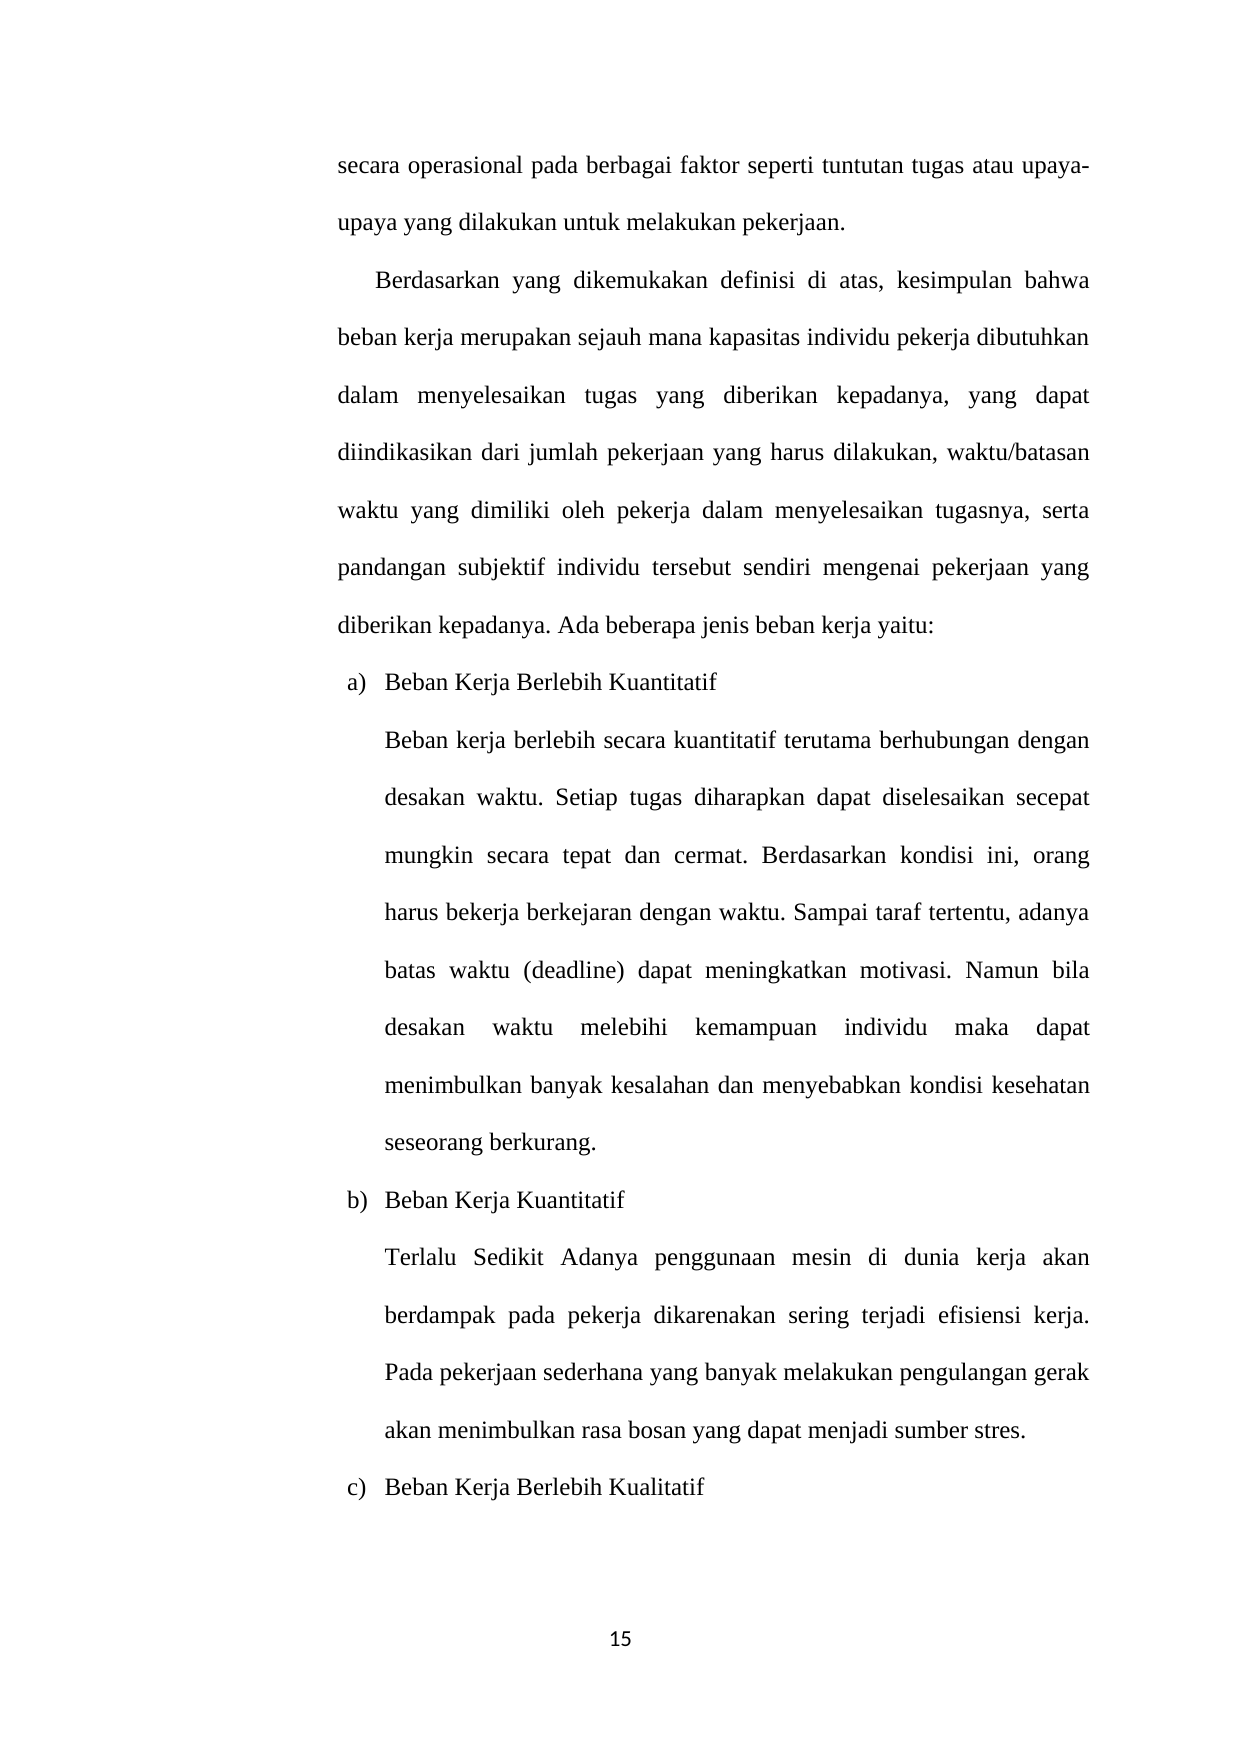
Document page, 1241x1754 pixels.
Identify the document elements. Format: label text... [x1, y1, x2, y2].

list Beban Kerja Berlebih Kualitatif [347, 1472, 1090, 1501]
list Berdasarkan yang dikemukakan definisi di atas, kesimpulan bahwa beban kerja merupakan sejauh mana kapasitas individu pekerja dibutuhkan dalam menyelesaikan tugas yang diberikan kepadanya, yang dapat diindikasikan dari jumlah pekerjaan yang harus dilakukan, waktu/batasan waktu yang dimiliki oleh pekerja dalam menyelesaikan tugasnya, serta pandangan subjektif individu tersebut sendiri mengenai pekerjaan yang diberikan kepadanya. Ada beberapa jenis beban kerja yaitu: [337, 265, 1090, 639]
list Beban Kerja Berlebih Kuantitatif [347, 667, 1090, 696]
list Beban kerja berlebih secara kuantitatif terutama berhubungan dengan desakan waktu. Setiap tugas diharapkan dapat diselesaikan secepat mungkin secara tepat dan cermat. Berdasarkan kondisi ini, orang harus bekerja berkejaran dengan waktu. Sampai taraf tertentu, adanya batas waktu (deadline) dapat meningkatkan motivasi. Namun bila desakan waktu melebihi kemampuan individu maka dapat menimbulkan banyak kesalahan dan menyebabkan kondisi kesehatan seseorang berkurang. [384, 725, 1090, 1156]
list Beban Kerja Kuantitatif [347, 1185, 1090, 1214]
list Terlalu Sedikit Adanya penggunaan mesin di dunia kerja akan berdampak pada pekerja dikarenakan sering terjadi efisiensi kerja. Pada pekerjaan sederhana yang banyak melakukan pengulangan gerak akan menimbulkan rasa bosan yang dapat menjadi sumber stres. [384, 1242, 1090, 1444]
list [337, 150, 1090, 236]
